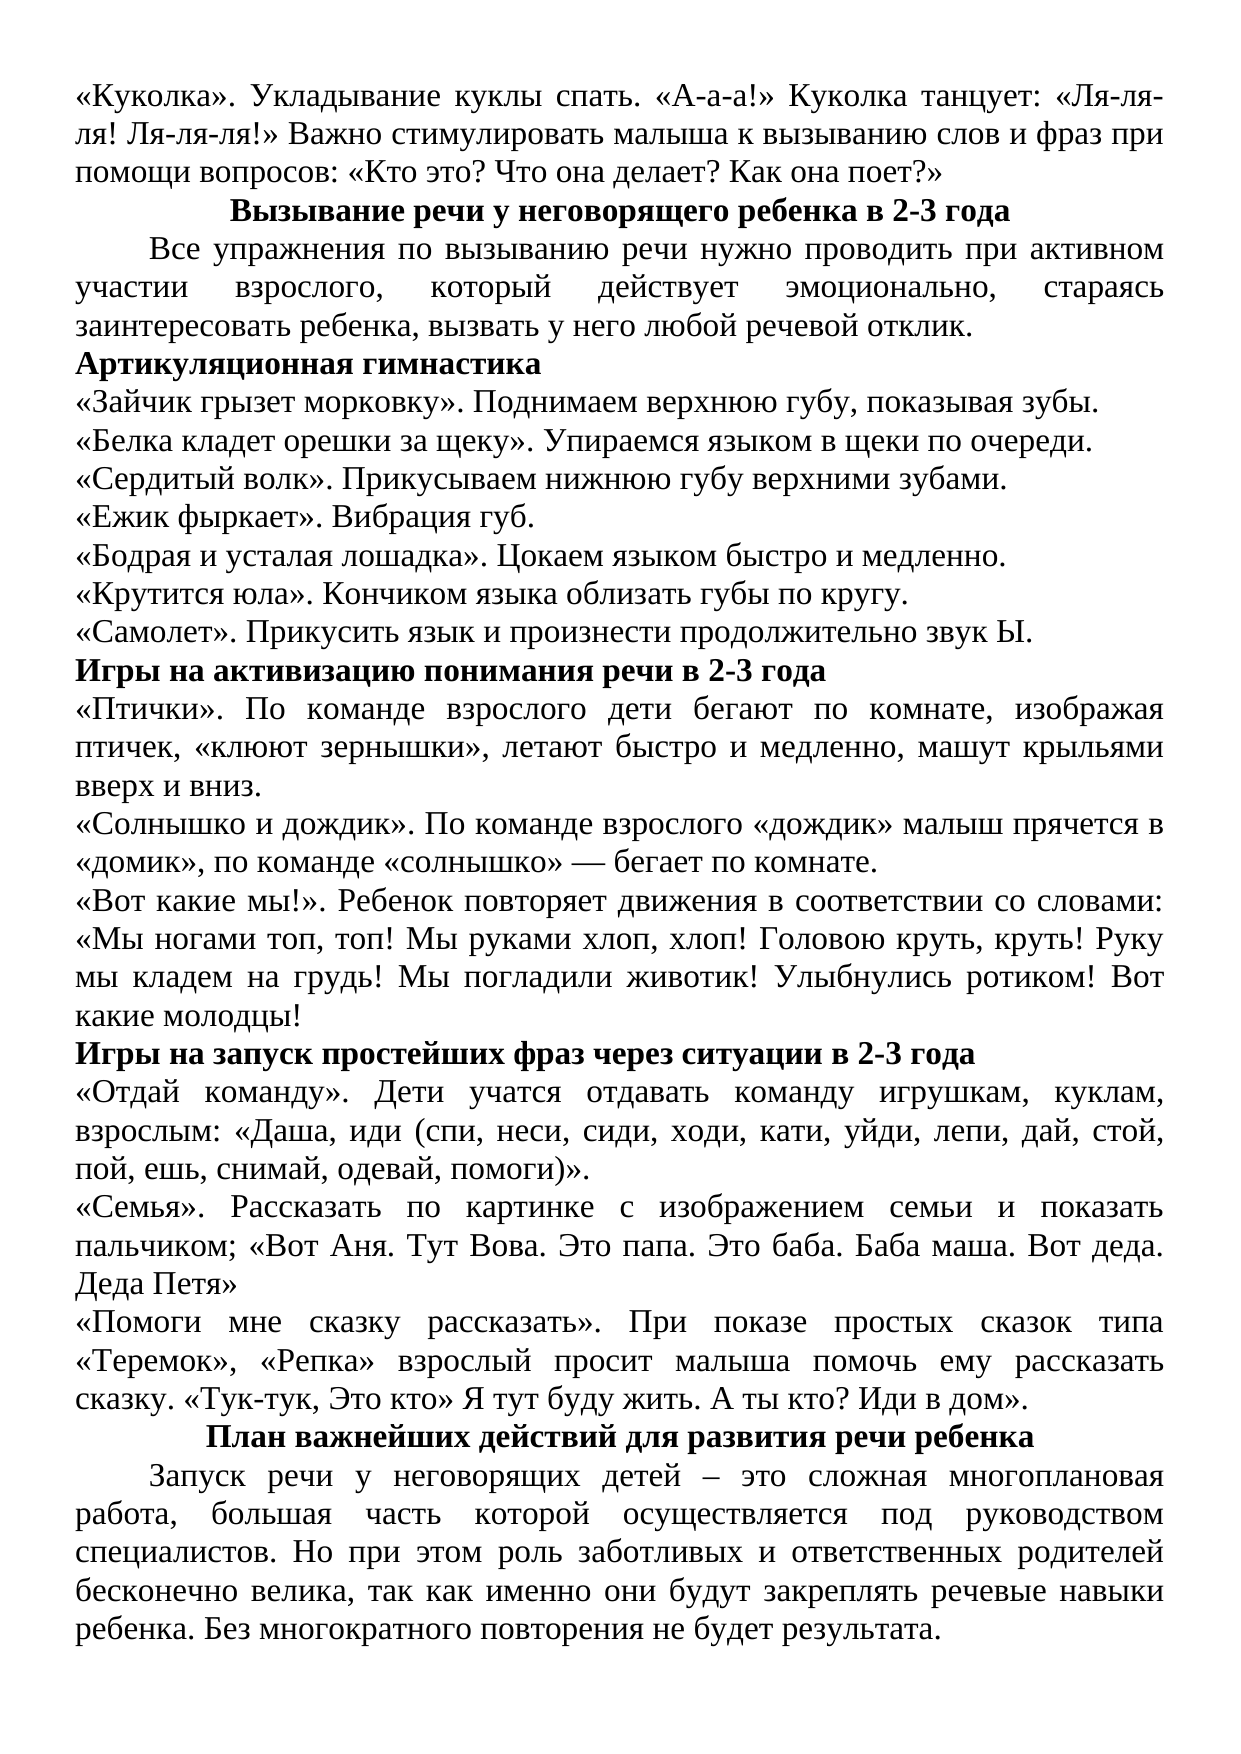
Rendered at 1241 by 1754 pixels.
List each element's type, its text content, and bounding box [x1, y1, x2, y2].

text Игры на запуск простейших фраз через ситуации в 2-3 года [75, 1033, 1165, 1072]
text «Семья». Рассказать по картинке с изображением семьи и показать пальчиком; «Вот Аня. Тут Вова. Это папа. Это баба. Баба маша. Вот деда. Деда Петя» [75, 1187, 1165, 1302]
text «Белка кладет орешки за щеку». Упираемся языком в щеки по очереди. [75, 420, 1165, 458]
text «Отдай команду». Дети учатся отдавать команду игрушкам, куклам, взрослым: «Даша, иди (спи, неси, сиди, ходи, кати, уйди, лепи, дай, стой, пой, ешь, снимай, одевай, помоги)». [75, 1072, 1165, 1187]
text «Вот какие мы!». Ребенок повторяет движения в соответствии со словами: «Мы ногами топ, топ! Мы руками хлоп, хлоп! Головою круть, круть! Руку мы кладем на грудь! Мы погладили животик! Улыбнулись ротиком! Вот какие молодцы! [75, 880, 1165, 1033]
text «Бодрая и усталая лошадка». Цокаем языком быстро и медленно. [75, 535, 1165, 573]
text Запуск речи у неговорящих детей – это сложная многоплановая работа, большая часть которой осуществляется под руководством специалистов. Но при этом роль заботливых и ответственных родителей бесконечно велика, так как именно они будут закреплять речевые навыки ребенка. Без многократного повторения не будет результата. [75, 1455, 1165, 1647]
text «Сердитый волк». Прикусываем нижнюю губу верхними зубами. [75, 458, 1165, 497]
text Вызывание речи у неговорящего ребенка в 2-3 года [75, 190, 1165, 228]
text «Крутится юла». Кончиком языка облизать губы по кругу. [75, 573, 1165, 612]
text «Помоги мне сказку рассказать». При показе простых сказок типа «Теремок», «Репка» взрослый просит малыша помочь ему рассказать сказку. «Тук-тук, Это кто» Я тут буду жить. А ты кто? Иди в дом». [75, 1302, 1165, 1417]
text Игры на активизацию понимания речи в 2-3 года [75, 650, 1165, 688]
text «Куколка». Укладывание куклы спать. «А-а-а!» Куколка танцует: «Ля-ля-ля! Ля-ля-ля!» Важно стимулировать малыша к вызыванию слов и фраз при помощи вопросов: «Кто это? Что она делает? Как она поет?» [75, 75, 1165, 190]
text «Самолет». Прикусить язык и произнести продолжительно звук Ы. [75, 612, 1165, 650]
text «Птички». По команде взрослого дети бегают по комнате, изображая птичек, «клюют зернышки», летают быстро и медленно, машут крыльями вверх и вниз. [75, 688, 1165, 803]
text Артикуляционная гимнастика [75, 343, 1165, 382]
text «Солнышко и дождик». По команде взрослого «дождик» малыш прячется в «домик», по команде «солнышко» — бегает по комнате. [75, 803, 1165, 880]
text Все упражнения по вызыванию речи нужно проводить при активном участии взрослого, который действует эмоционально, стараясь заинтересовать ребенка, вызвать у него любой речевой отклик. [75, 228, 1165, 343]
text План важнейших действий для развития речи ребенка [75, 1417, 1165, 1455]
text «Зайчик грызет морковку». Поднимаем верхнюю губу, показывая зубы. [75, 382, 1165, 420]
text «Ежик фыркает». Вибрация губ. [75, 497, 1165, 535]
